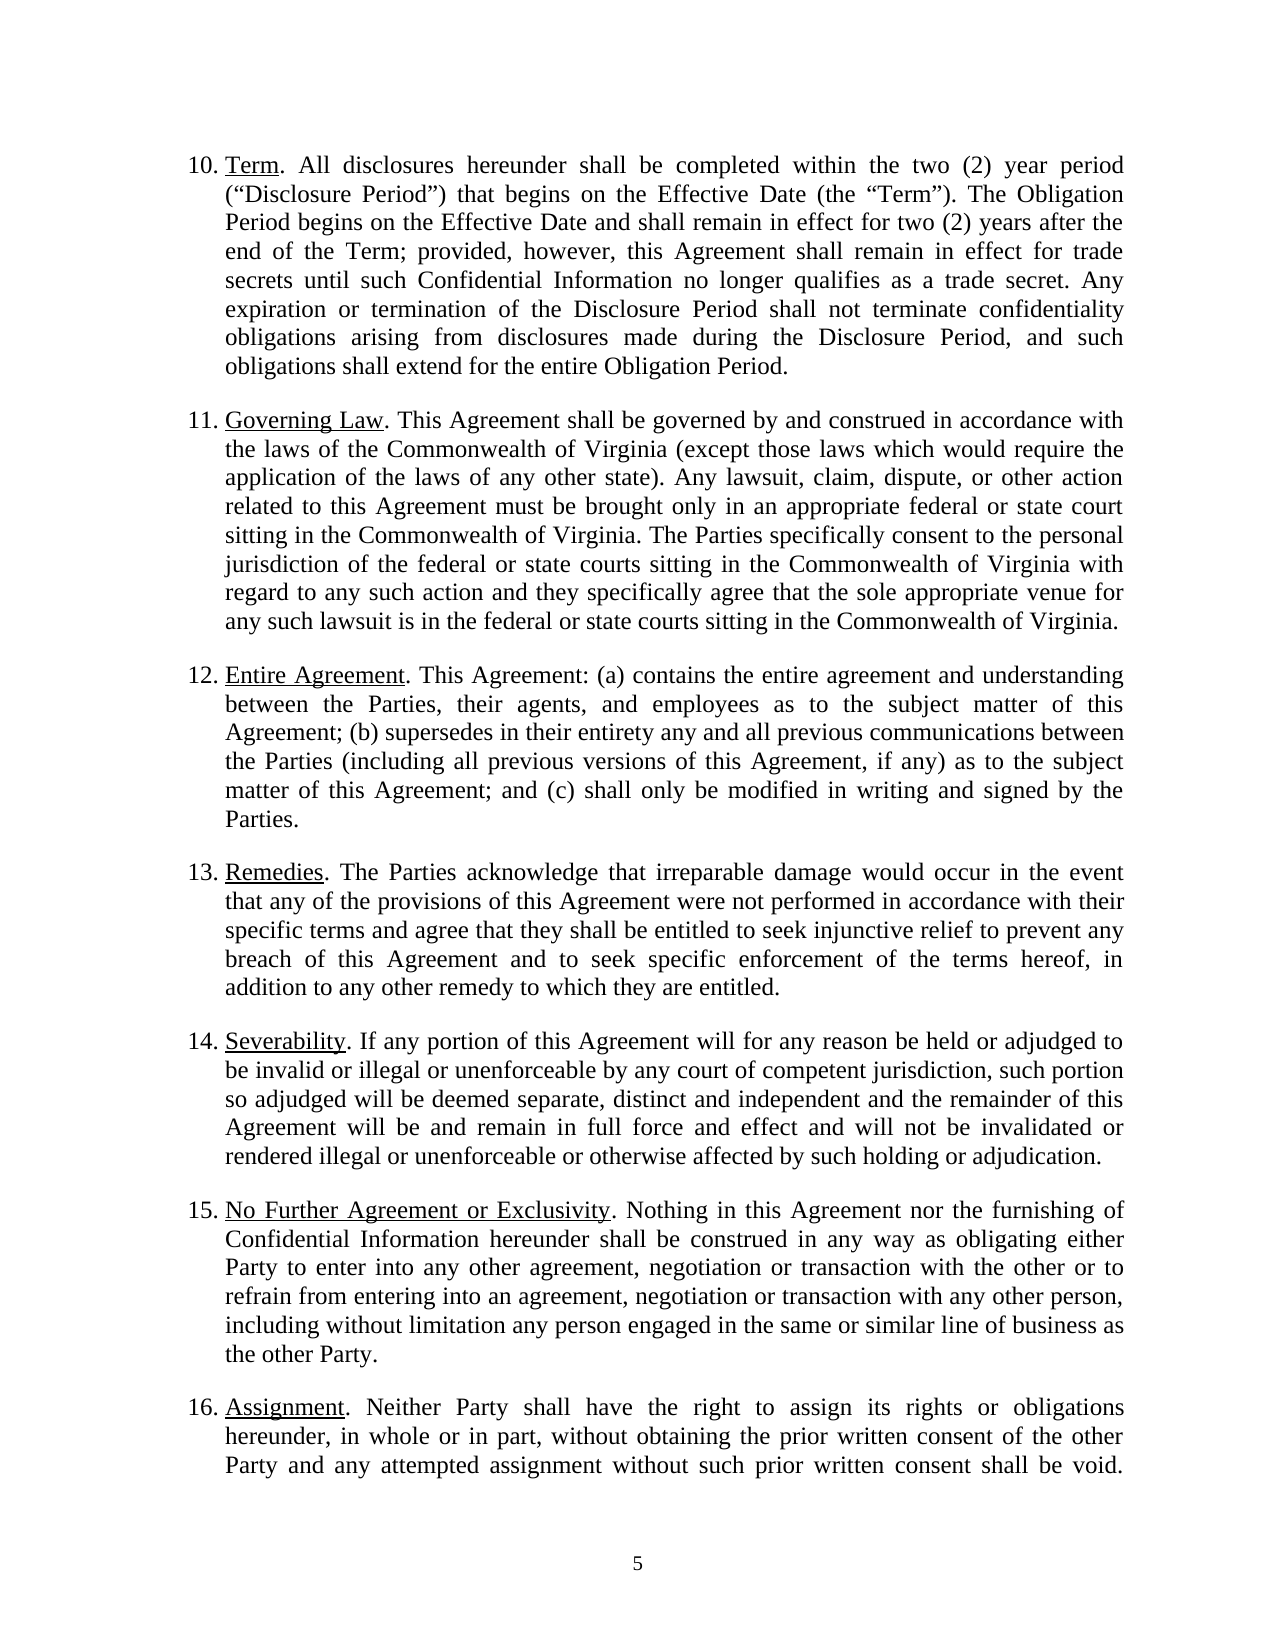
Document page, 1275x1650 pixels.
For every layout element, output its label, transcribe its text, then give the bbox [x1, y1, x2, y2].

list Governing Law. This Agreement shall be governed by and construed in accordance with the laws of the Commonwealth of Virginia (except those laws which would require the application of the laws of any other state). Any lawsuit, claim, dispute, or other action related to this Agreement must be brought only in an appropriate federal or state court sitting in the Commonwealth of Virginia. The Parties specifically consent to the personal jurisdiction of the federal or state courts sitting in the Commonwealth of Virginia with regard to any such action and they specifically agree that the sole appropriate venue for any such lawsuit is in the federal or state courts sitting in the Commonwealth of Virginia. [187, 405, 1125, 635]
list No Further Agreement or Exclusivity. Nothing in this Agreement nor the furnishing of Confidential Information hereunder shall be construed in any way as obligating either Party to enter into any other agreement, negotiation or transaction with the other or to refrain from entering into an agreement, negotiation or transaction with any other person, including without limitation any person engaged in the same or similar line of business as the other Party. [187, 1195, 1125, 1367]
list Severability. If any portion of this Agreement will for any reason be held or adjudged to be invalid or illegal or unenforceable by any court of competent jurisdiction, such portion so adjudged will be deemed separate, distinct and independent and the remainder of this Agreement will be and remain in full force and effect and will not be invalidated or rendered illegal or unenforceable or otherwise affected by such holding or adjudication. [187, 1026, 1125, 1170]
list Term. All disclosures hereunder shall be completed within the two (2) year period (“Disclosure Period”) that begins on the Effective Date (the “Term”). The Obligation Period begins on the Effective Date and shall remain in effect for two (2) years after the end of the Term; provided, however, this Agreement shall remain in effect for trade secrets until such Confidential Information no longer qualifies as a trade secret. Any expiration or termination of the Disclosure Period shall not terminate confidentiality obligations arising from disclosures made during the Disclosure Period, and such obligations shall extend for the entire Obligation Period. [187, 150, 1125, 380]
list Remedies. The Parties acknowledge that irreparable damage would occur in the event that any of the provisions of this Agreement were not performed in accordance with their specific terms and agree that they shall be entitled to seek injunctive relief to prevent any breach of this Agreement and to seek specific enforcement of the terms hereof, in addition to any other remedy to which they are entitled. [187, 857, 1125, 1001]
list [187, 1392, 1125, 1479]
list Entire Agreement. This Agreement: (a) contains the entire agreement and understanding between the Parties, their agents, and employees as to the subject matter of this Agreement; (b) supersedes in their entirety any and all previous communications between the Parties (including all previous versions of this Agreement, if any) as to the subject matter of this Agreement; and (c) shall only be modified in writing and signed by the Parties. [187, 660, 1125, 832]
